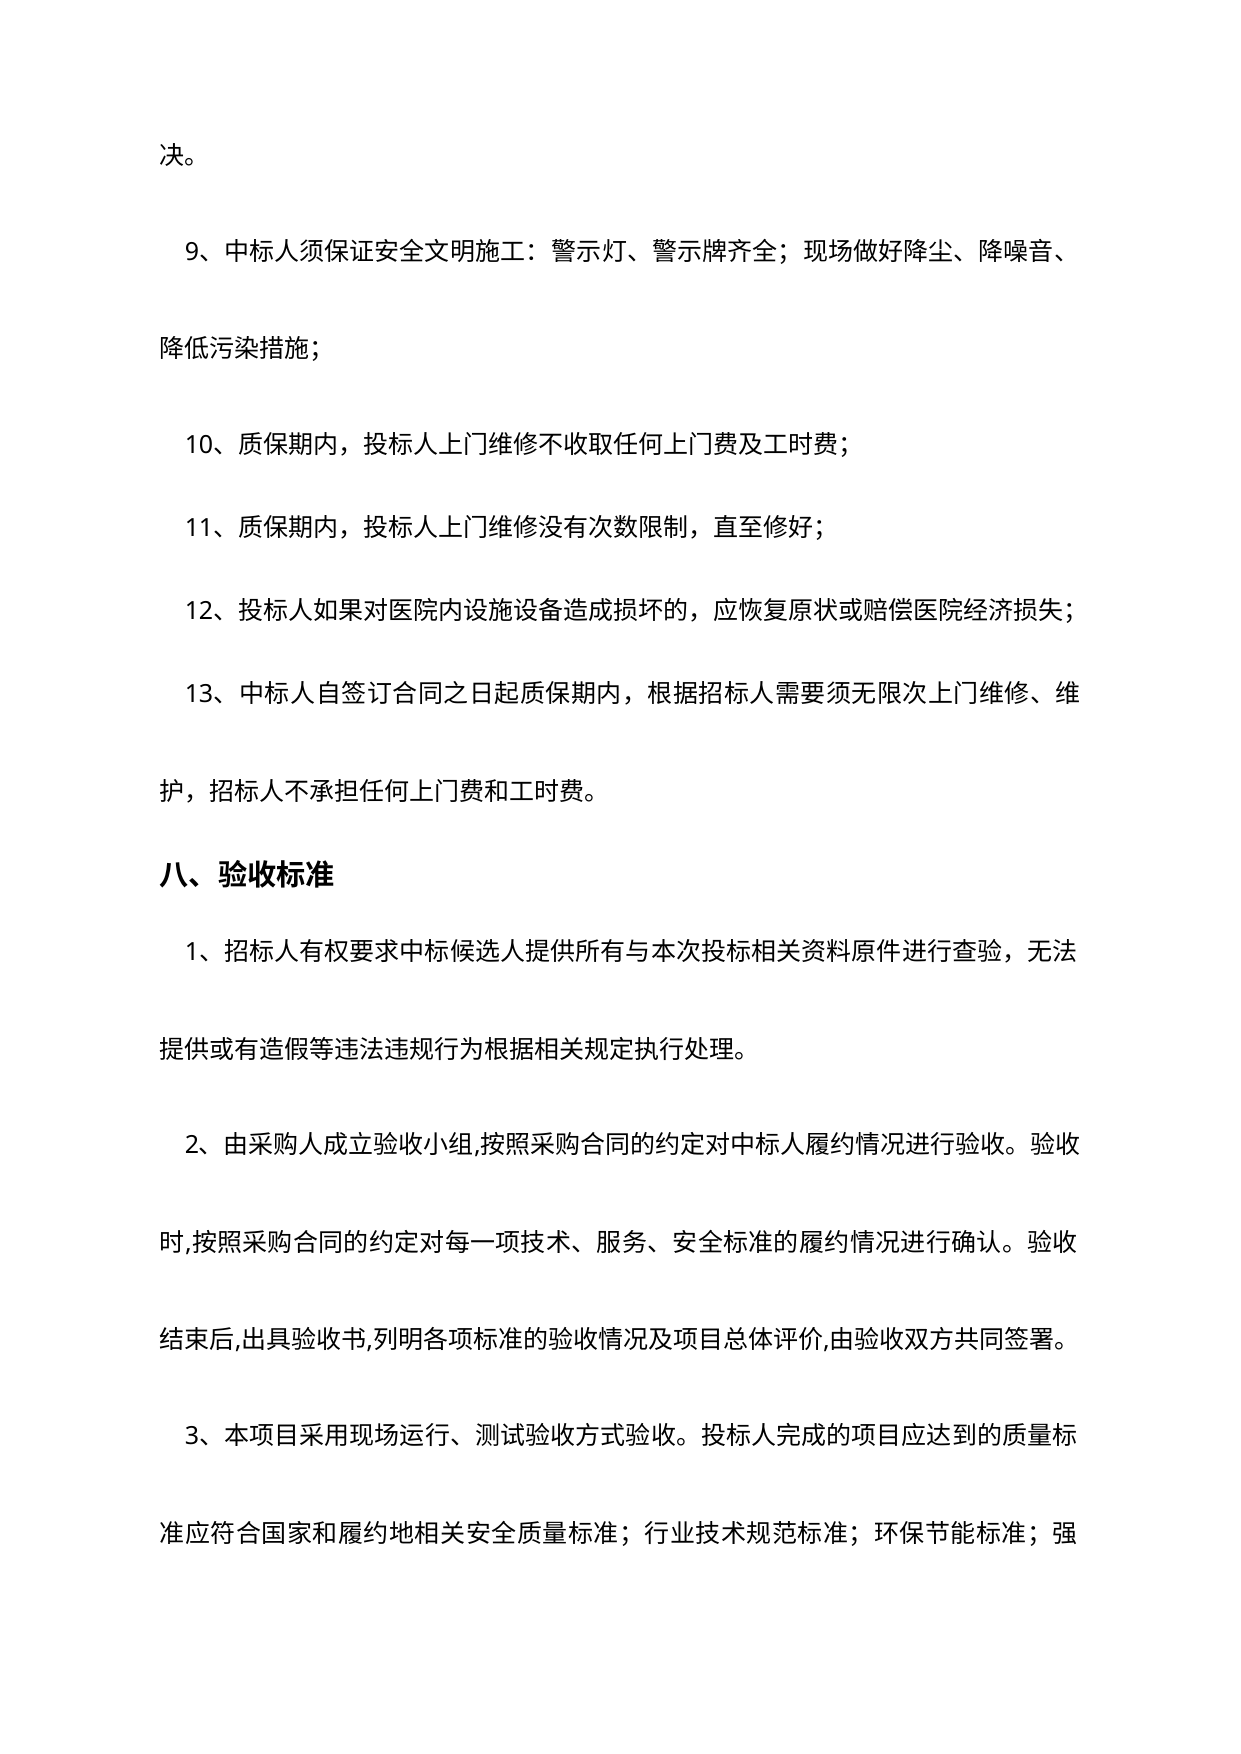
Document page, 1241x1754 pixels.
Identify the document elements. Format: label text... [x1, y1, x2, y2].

text 1、招标人有权要求中标候选人提供所有与本次投标相关资料原件进行查验，无法提供或有造假等违法违规行为根据相关规定执行处理。 [159, 917, 1081, 1080]
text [159, 1401, 1081, 1564]
text 10、质保期内，投标人上门维修不收取任何上门费及工时费； [159, 410, 1081, 475]
text 13、中标人自签订合同之日起质保期内，根据招标人需要须无限次上门维修、维护，招标人不承担任何上门费和工时费。 [159, 659, 1081, 822]
text 12、投标人如果对医院内设施设备造成损坏的，应恢复原状或赔偿医院经济损失； [159, 576, 1081, 641]
text 八、验收标准 [159, 840, 1081, 905]
text 11、质保期内，投标人上门维修没有次数限制，直至修好； [159, 493, 1081, 558]
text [159, 121, 1081, 186]
text 2、由采购人成立验收小组,按照采购合同的约定对中标人履约情况进行验收。验收时,按照采购合同的约定对每一项技术、服务、安全标准的履约情况进行确认。验收结束后,出具验收书,列明各项标准的验收情况及项目总体评价,由验收双方共同签署。 [159, 1111, 1081, 1371]
text 9、中标人须保证安全文明施工：警示灯、警示牌齐全；现场做好降尘、降噪音、降低污染措施； [159, 217, 1081, 379]
